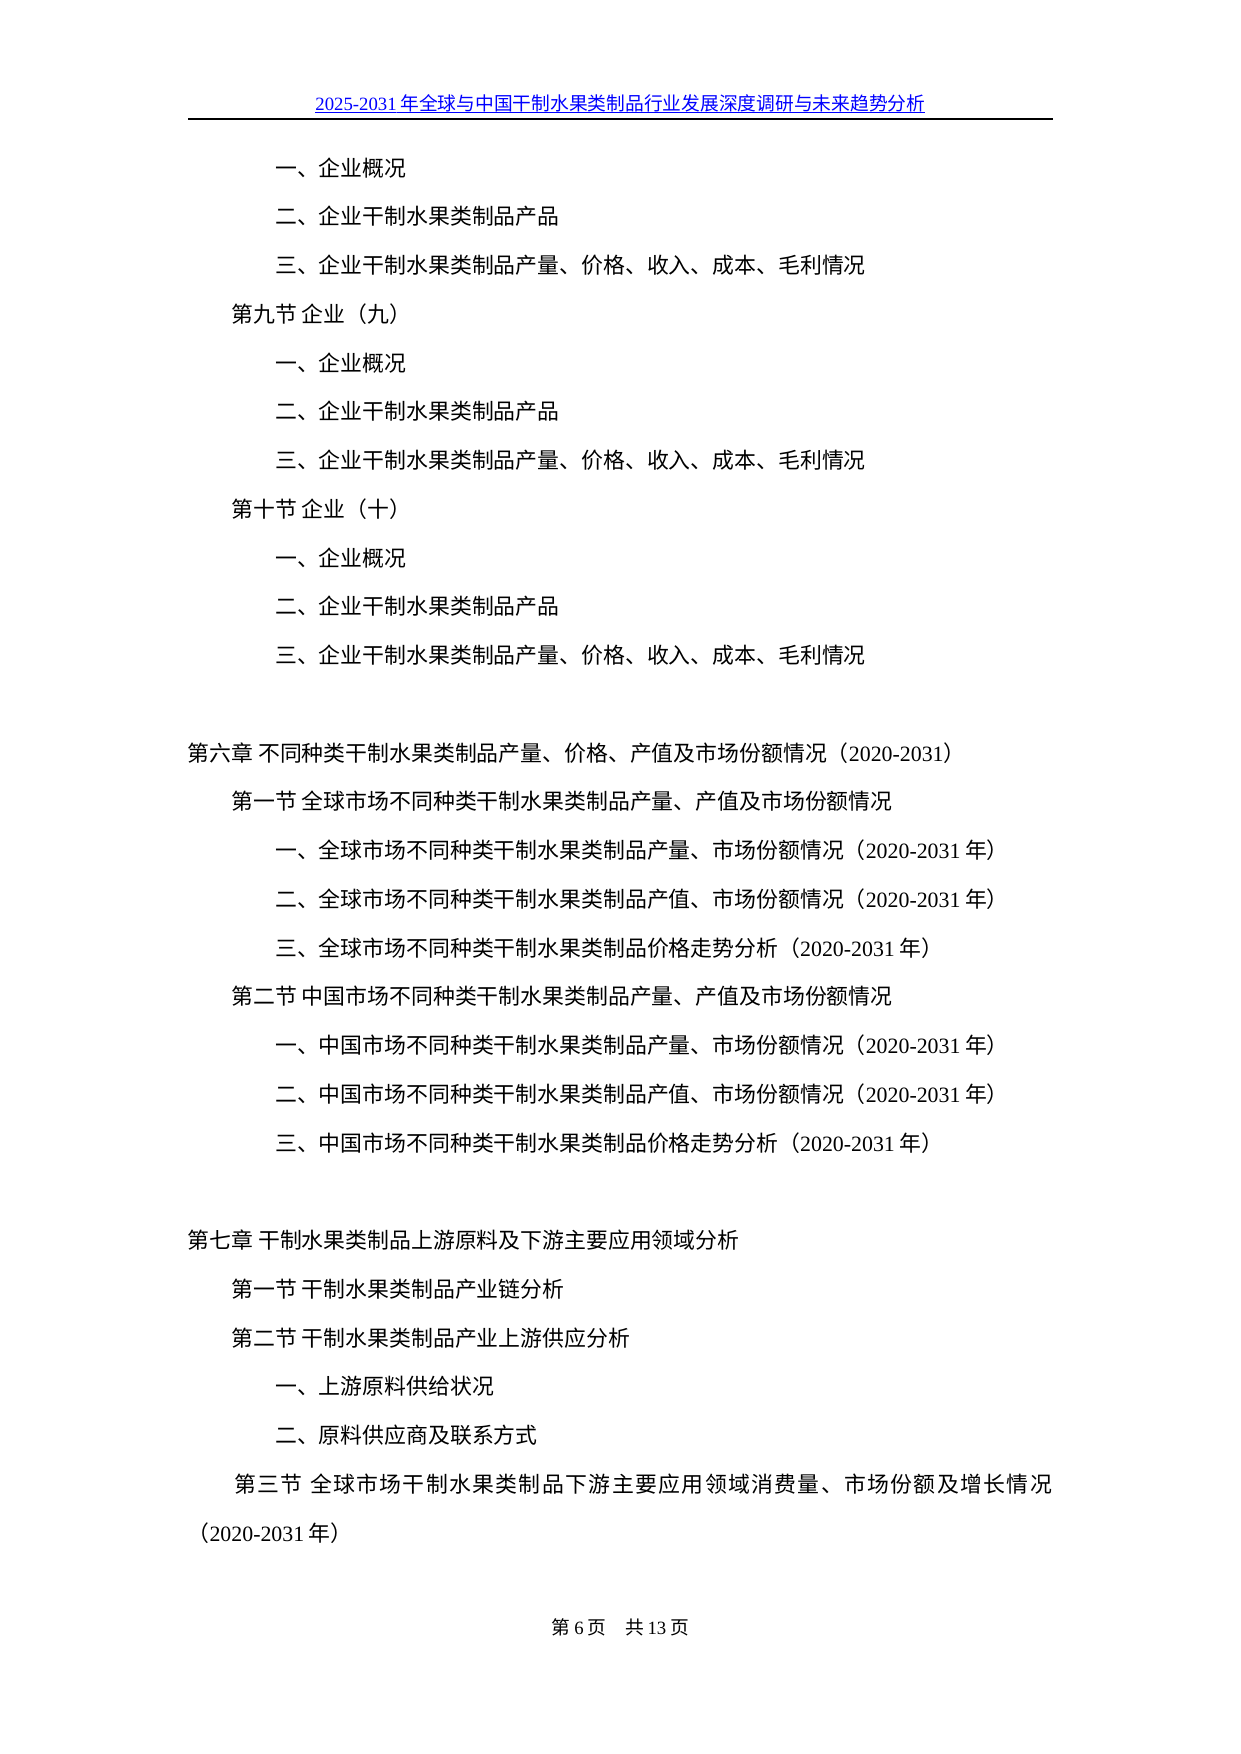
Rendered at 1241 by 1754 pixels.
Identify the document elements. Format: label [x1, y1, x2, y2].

text [187, 150, 1053, 1548]
